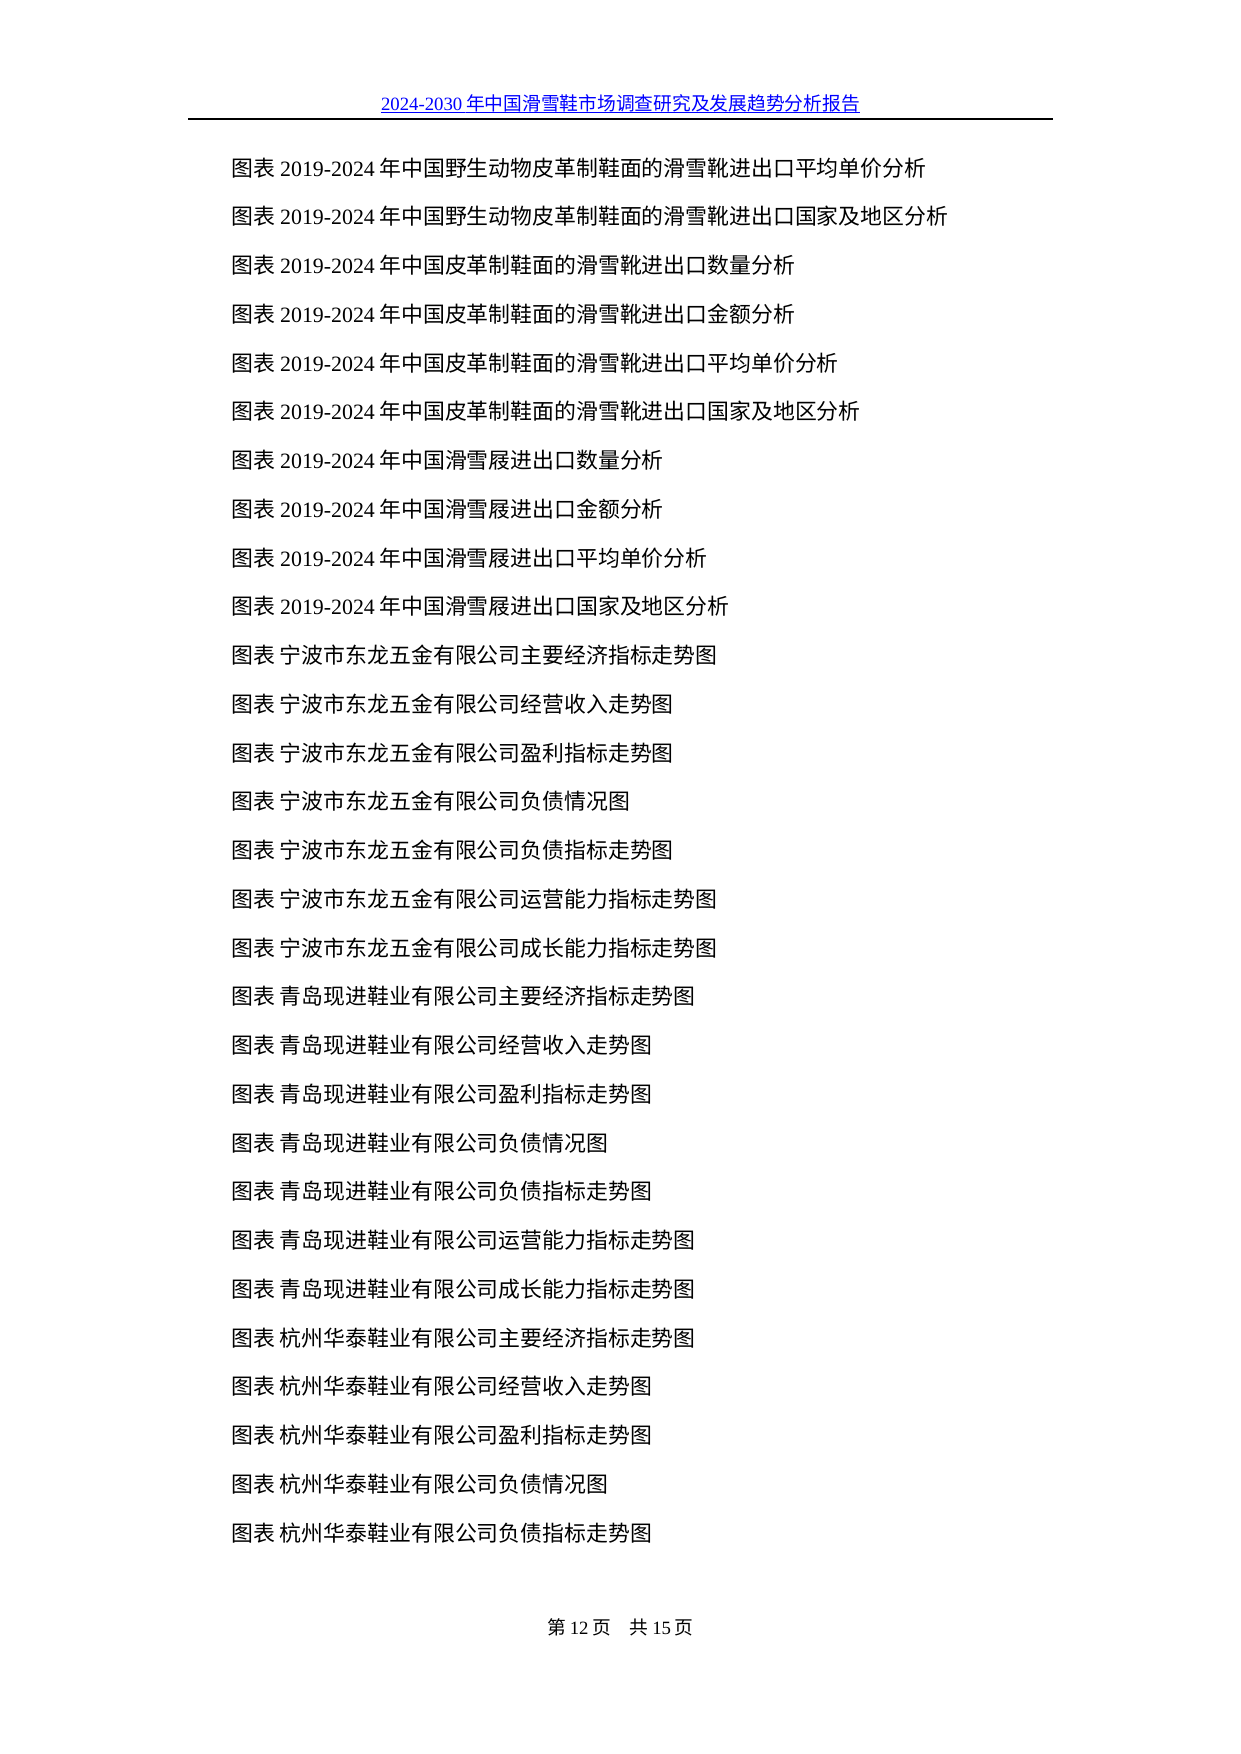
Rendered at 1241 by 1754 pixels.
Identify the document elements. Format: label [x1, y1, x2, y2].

text [187, 150, 1053, 1548]
